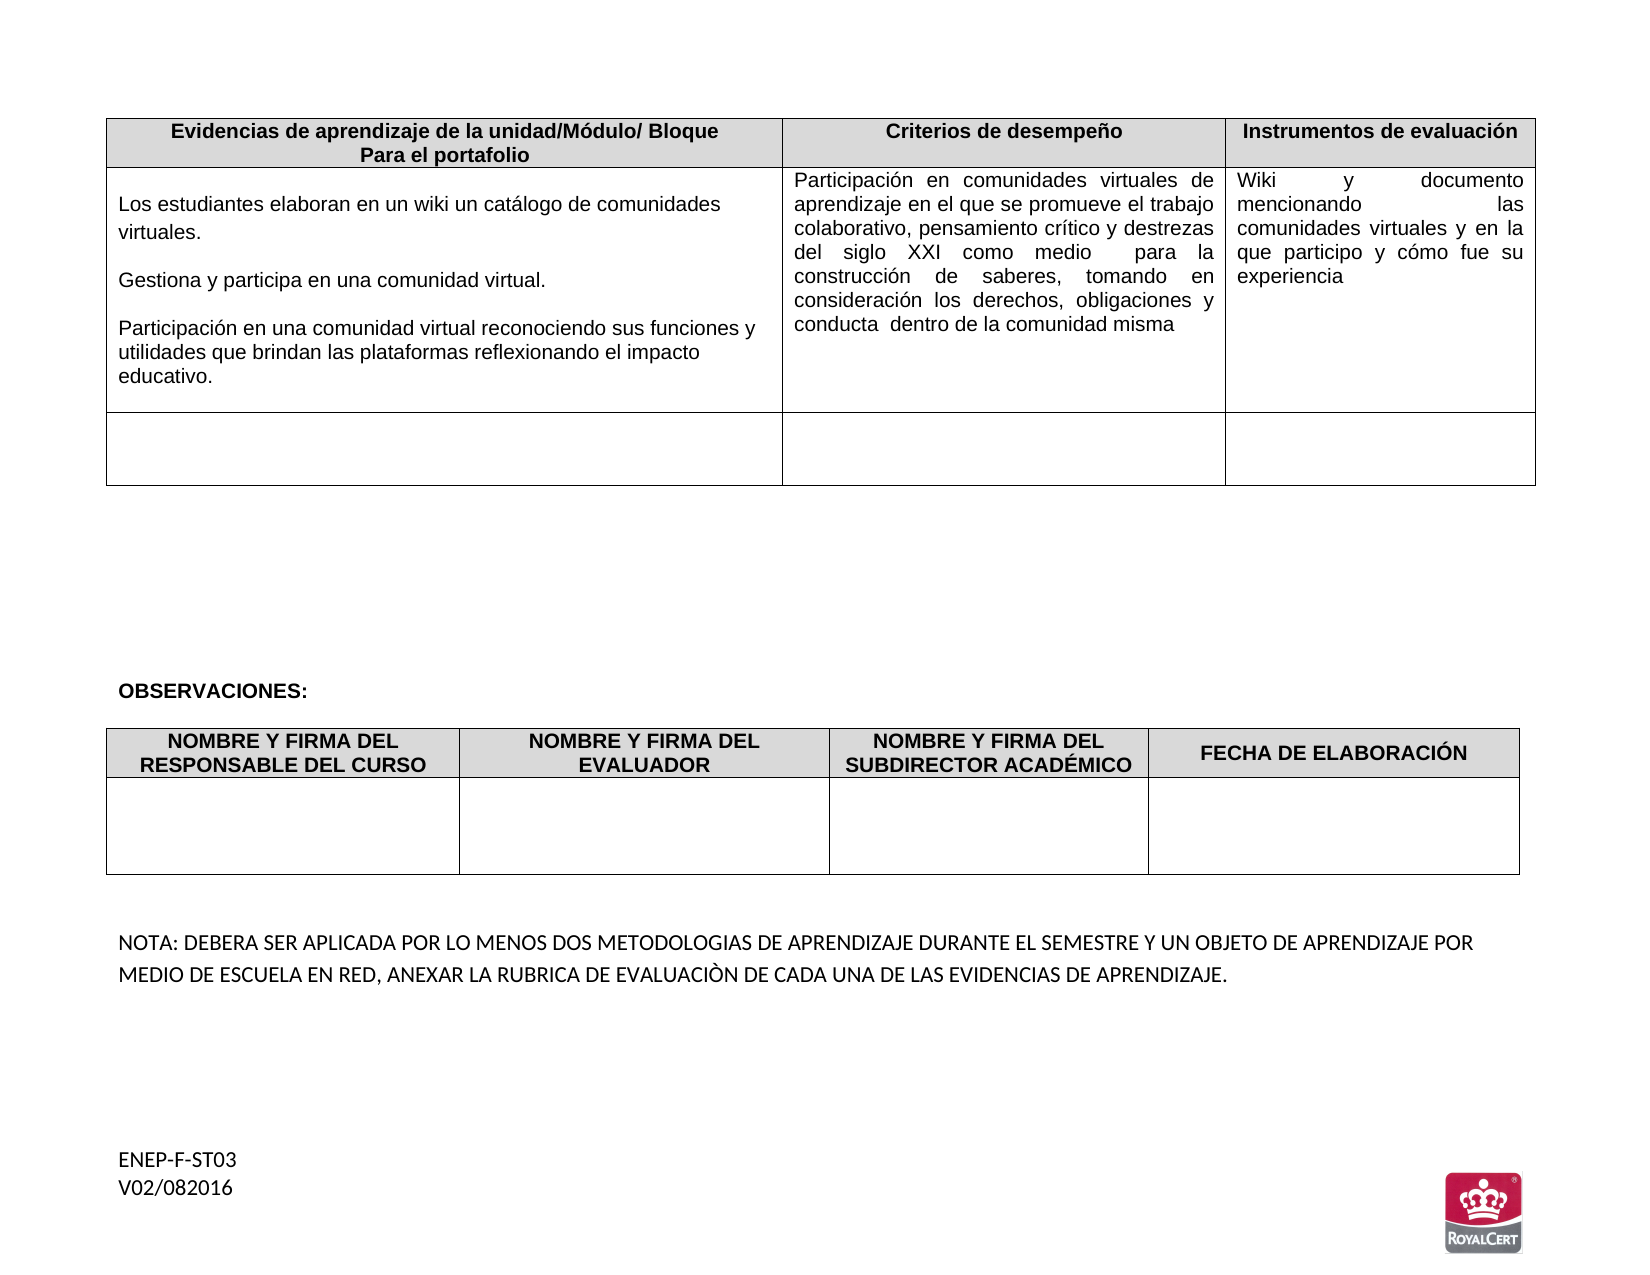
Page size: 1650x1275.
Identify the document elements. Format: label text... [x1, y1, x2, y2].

table_cell [1149, 778, 1519, 873]
table_cell [1226, 413, 1535, 485]
table_cell Participación en comunidades virtuales de aprendizaje en el que se promueve el trabajo colaborativo, pensamiento crítico y destrezas del siglo XXI como medio para la construcción de saberes, tomando en consideración los derechos, obligaciones y conducta dentro de la comunidad misma [783, 168, 1225, 412]
table_cell [830, 778, 1148, 873]
table_header NOMBRE Y FIRMA DEL EVALUADOR [460, 729, 829, 777]
table_header Evidencias de aprendizaje de la unidad/Módulo/ Bloque Para el portafolio [107, 119, 782, 167]
table_header NOMBRE Y FIRMA DEL RESPONSABLE DEL CURSO [107, 729, 459, 777]
table_cell [107, 778, 459, 873]
table_header Criterios de desempeño [783, 119, 1225, 167]
table_header FECHA DE ELABORACIÓN [1149, 729, 1519, 777]
table_cell [107, 413, 782, 485]
table_header NOMBRE Y FIRMA DEL SUBDIRECTOR ACADÉMICO [830, 729, 1148, 777]
table_cell [783, 413, 1225, 485]
table_cell [460, 778, 829, 873]
picture [1444, 1171, 1523, 1254]
table_cell Wiki y documento mencionando las comunidades virtuales y en la que participo y cómo fue su experiencia [1226, 168, 1535, 412]
table_cell Los estudiantes elaboran en un wiki un catálogo de comunidades virtuales. Gestiona y participa en una comunidad virtual. Participación en una comunidad virtual reconociendo sus funciones y utilidades que brindan las plataformas reflexionando el impacto educativo. [107, 168, 782, 412]
text OBSERVACIONES: [118, 679, 1532, 703]
table_header Instrumentos de evaluación [1226, 119, 1535, 167]
text NOTA: DEBERA SER APLICADA POR LO MENOS DOS METODOLOGIAS DE APRENDIZAJE DURANTE EL SEMESTRE Y UN OBJETO DE APRENDIZAJE POR MEDIO DE ESCUELA EN RED, ANEXAR LA RUBRICA DE EVALUACIÒN DE CADA UNA DE LAS EVIDENCIAS DE APRENDIZAJE. [118, 928, 1532, 988]
